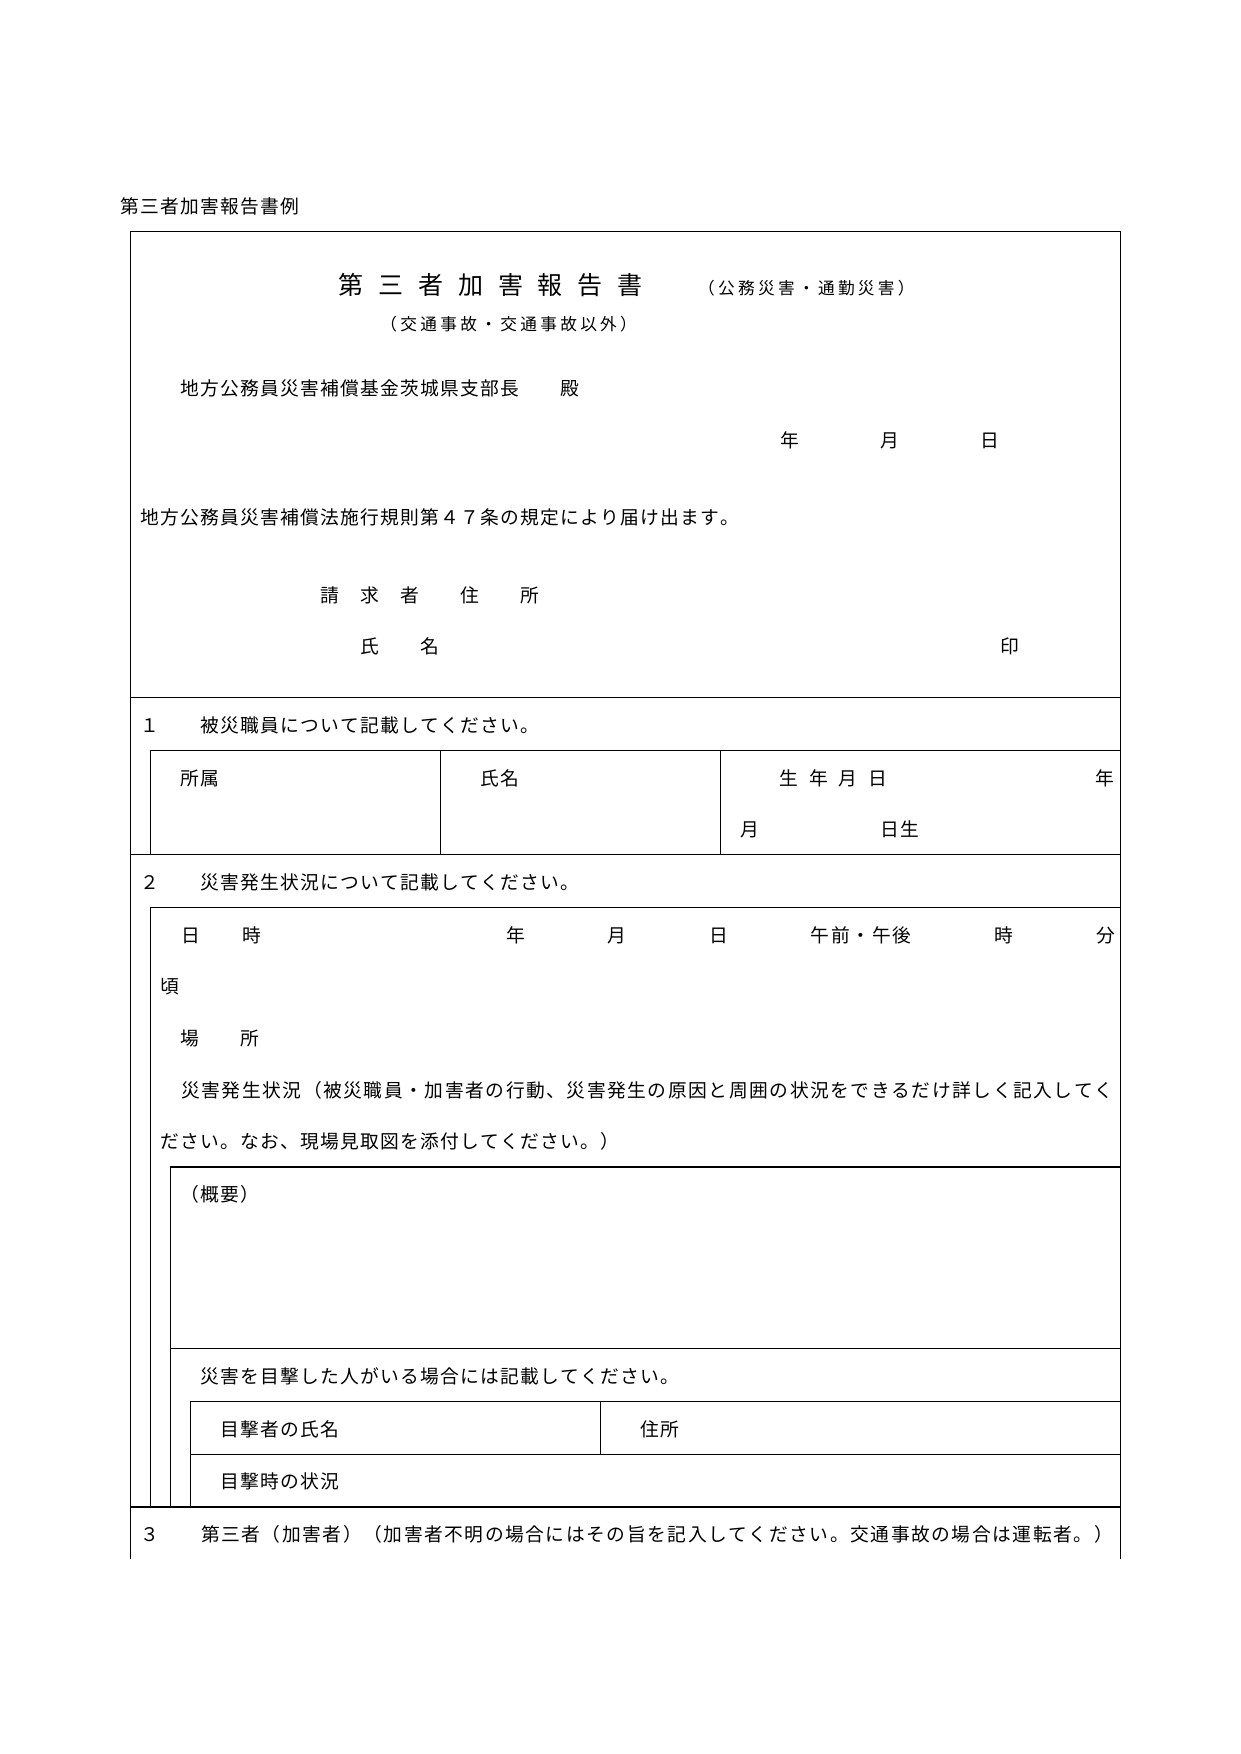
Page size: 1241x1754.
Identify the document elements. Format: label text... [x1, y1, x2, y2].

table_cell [131, 1508, 1120, 1559]
table_cell 生年月日 年 月 日生 [721, 751, 1120, 854]
table_cell [131, 907, 150, 1506]
table_cell 住所 [601, 1402, 1120, 1454]
table_cell [151, 1166, 170, 1506]
table_cell ２ 災害発生状況について記載してください。 [131, 855, 1120, 907]
table_header 第三者加害報告書 （公務災害・通勤災害） （交通事故・交通事故以外） 地方公務員災害補償基金茨城県支部長 殿 年 月 日 地方公務員災害補償法施行規則第４７条の規定により届け出ます。 請 求 者 住 所 氏 名 印 [131, 232, 1120, 697]
table_cell 目撃時の状況 [191, 1455, 1120, 1506]
table_cell 災害を目撃した人がいる場合には記載してください。 [171, 1349, 1120, 1401]
table_cell 所属 [151, 751, 440, 854]
table_cell 氏名 [441, 751, 720, 854]
table_cell １ 被災職員について記載してください。 [131, 698, 1120, 750]
table_cell 日 時 年 月 日 午前・午後 時 分頃 場 所 災害発生状況（被災職員・加害者の行動、災害発生の原因と周囲の状況をできるだけ詳しく記入してください。なお、現場見取図を添付してください。） [151, 908, 1120, 1166]
table_cell （概要） [171, 1168, 1120, 1348]
table_cell [131, 750, 150, 854]
table_cell [171, 1401, 190, 1506]
text 第三者加害報告書例 [120, 179, 1120, 231]
table_cell 目撃者の氏名 [191, 1402, 600, 1454]
